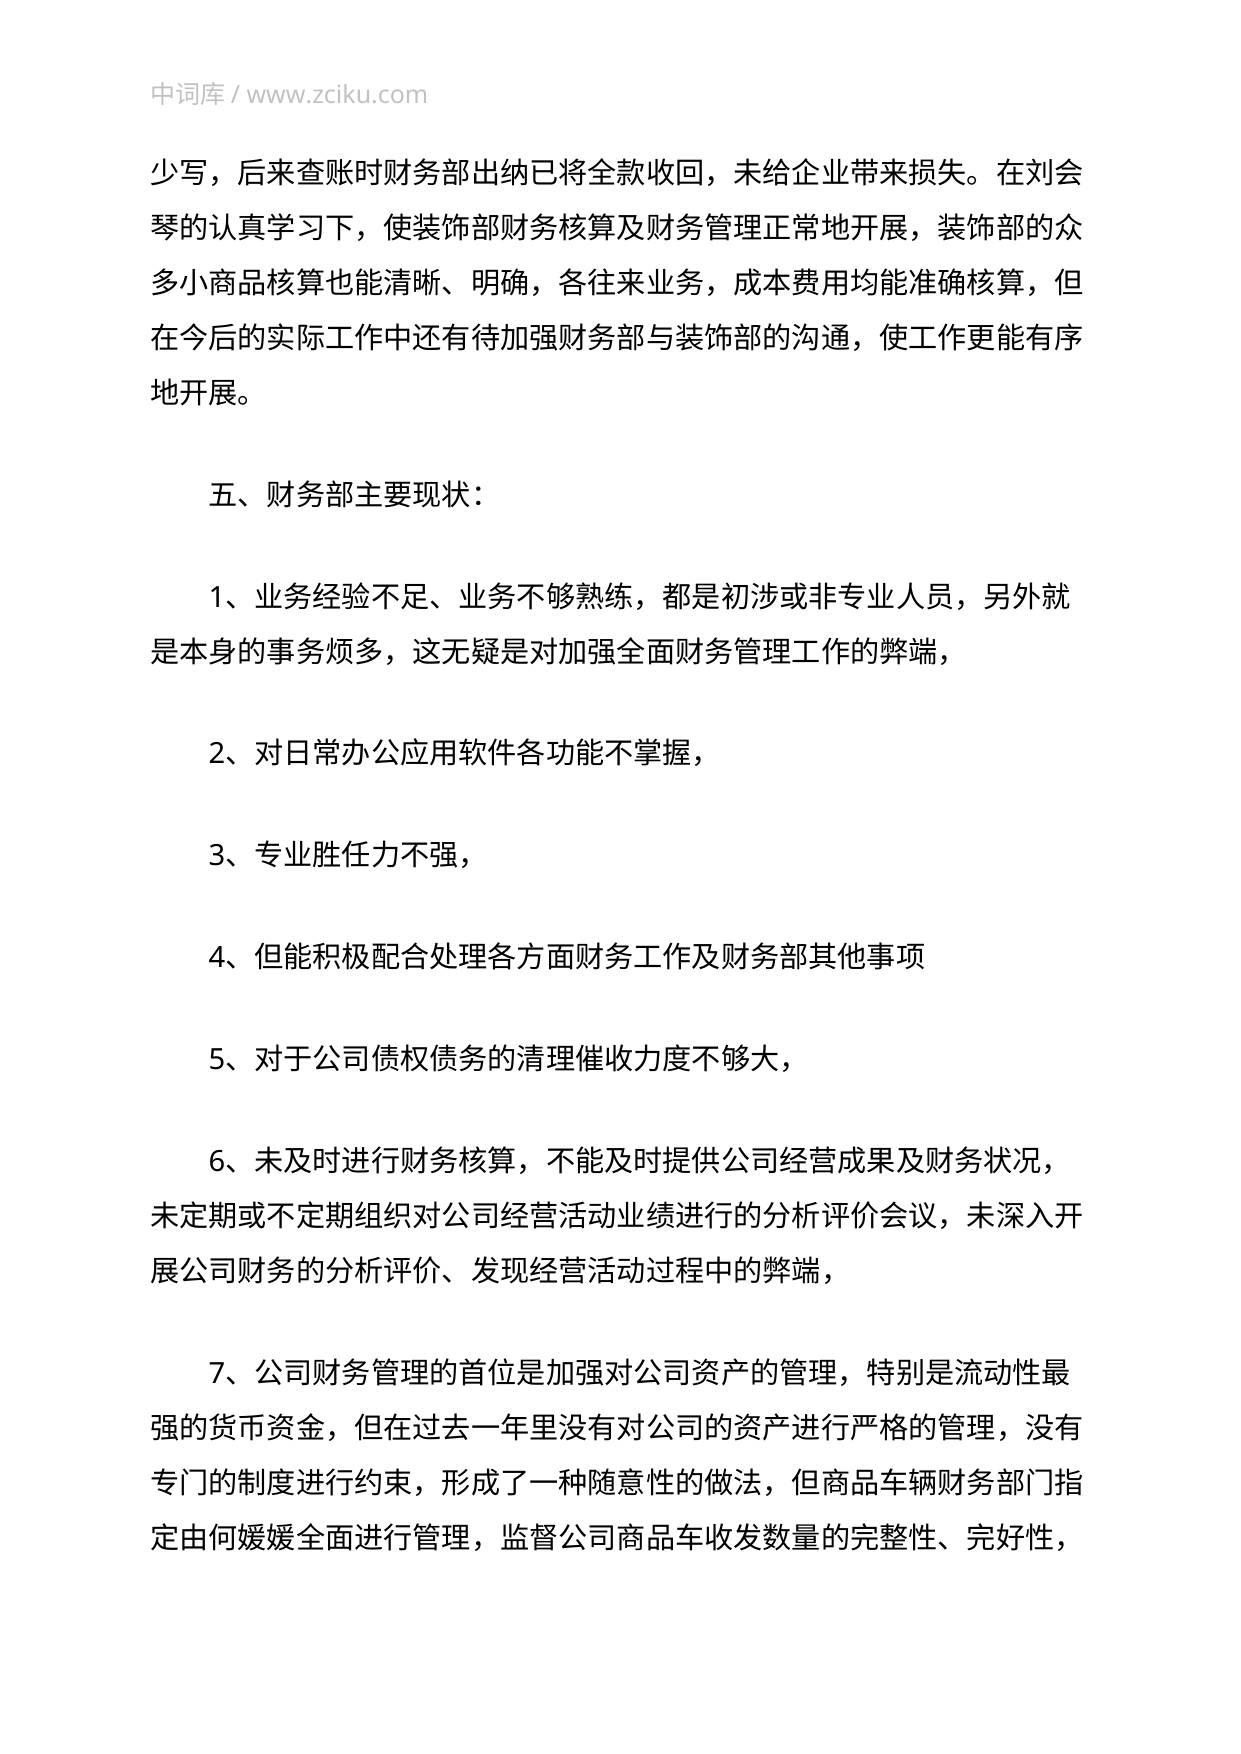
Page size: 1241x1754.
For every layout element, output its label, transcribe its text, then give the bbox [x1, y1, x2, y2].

text 6、未及时进行财务核算，不能及时提供公司经营成果及财务状况，未定期或不定期组织对公司经营活动业绩进行的分析评价会议，未深入开展公司财务的分析评价、发现经营活动过程中的弊端， [150, 1138, 1090, 1290]
text 1、业务经验不足、业务不够熟练，都是初涉或非专业人员，另外就是本身的事务烦多，这无疑是对加强全面财务管理工作的弊端， [150, 573, 1090, 670]
text 2、对日常办公应用软件各功能不掌握， [150, 730, 1090, 772]
text 五、财务部主要现状： [150, 471, 1090, 514]
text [150, 1349, 1090, 1557]
text 4、但能积极配合处理各方面财务工作及财务部其他事项 [150, 934, 1090, 976]
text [150, 150, 1090, 412]
text 5、对于公司债权债务的清理催收力度不够大， [150, 1036, 1090, 1078]
text 3、专业胜任力不强， [150, 832, 1090, 874]
